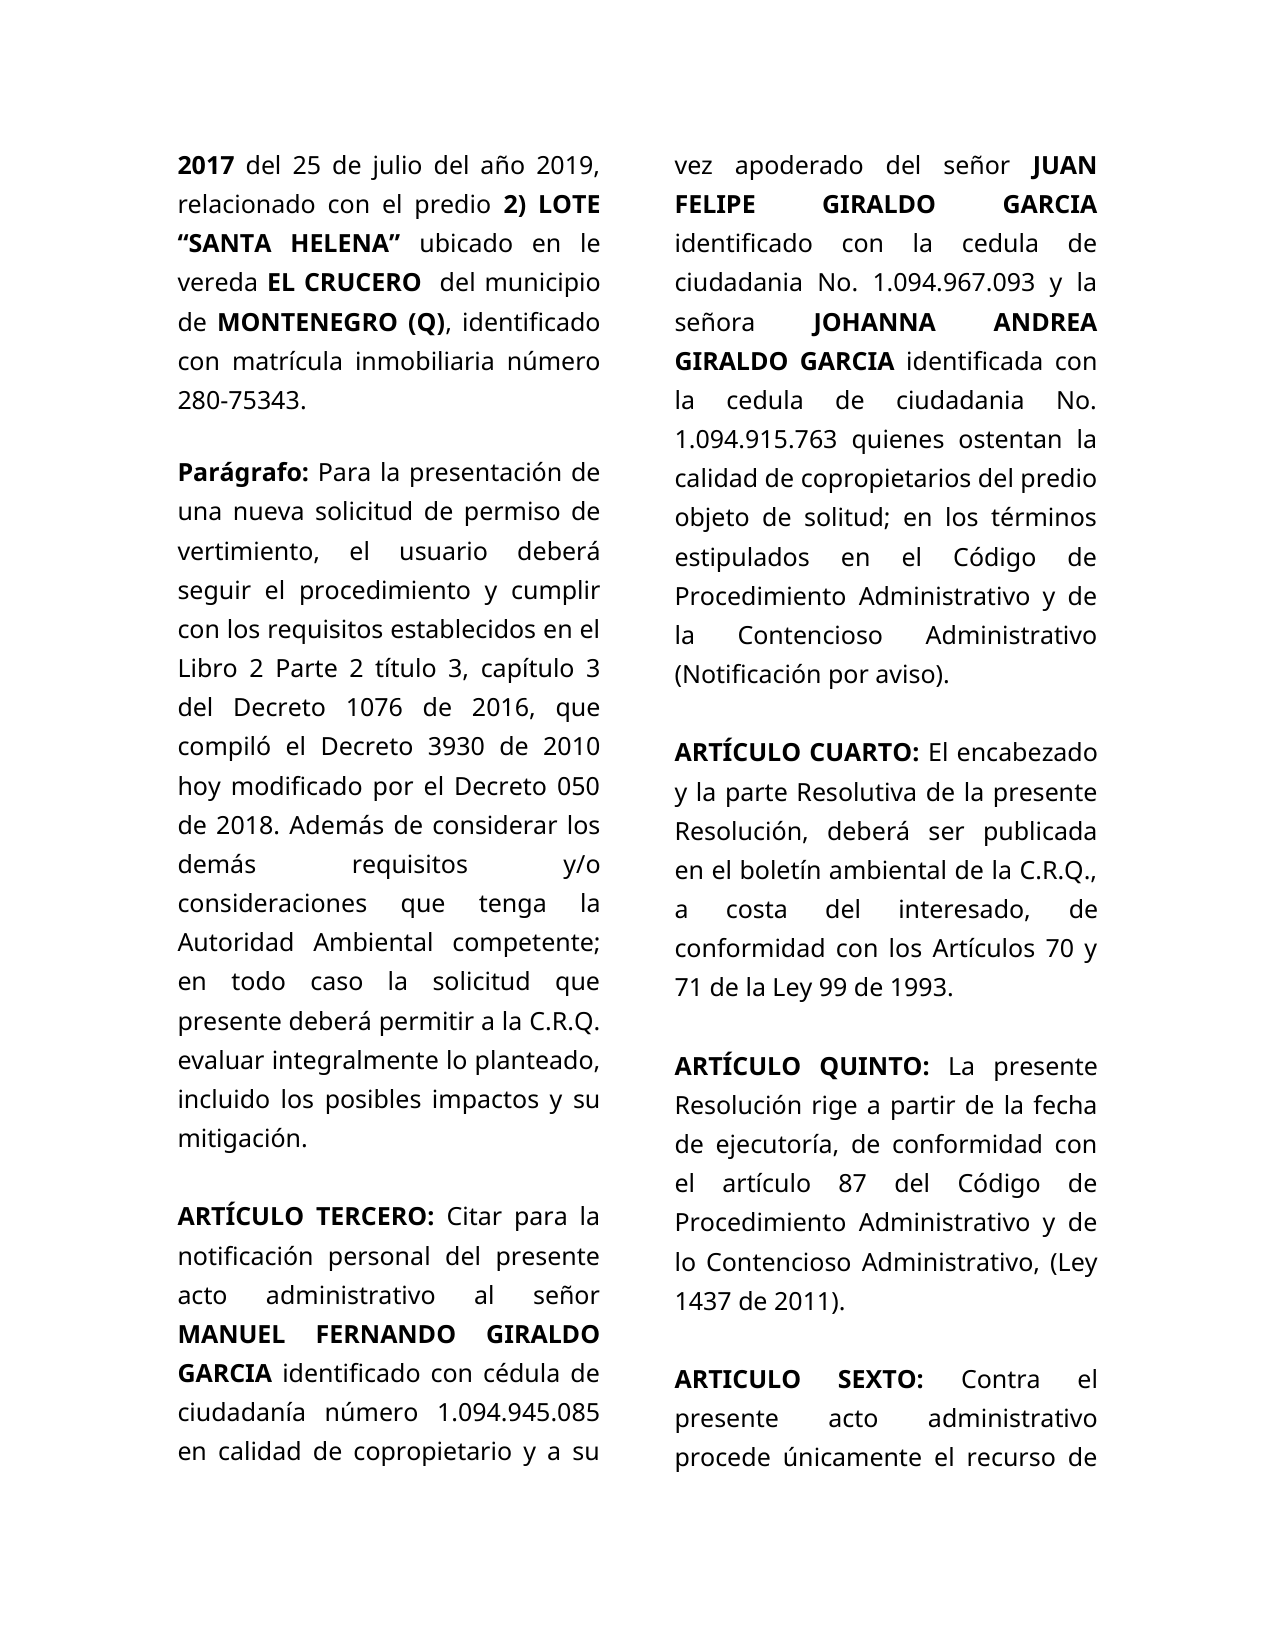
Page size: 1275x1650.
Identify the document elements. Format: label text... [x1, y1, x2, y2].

text ARTÍCULO TERCERO: Citar para la notificación personal del presente acto administrativo al señor MANUEL FERNANDO GIRALDO GARCIA identificado con cédula de ciudadanía número 1.094.945.085 en calidad de copropietario y a su vez apoderado del señor JUAN FELIPE GIRALDO GARCIA identificado con la cedula de ciudadania No. 1.094.967.093 y la señora JOHANNA ANDREA GIRALDO GARCIA identificada con la cedula de ciudadania No. 1.094.915.763 quienes ostentan la calidad de copropietarios del predio objeto de solitud; en los términos estipulados en el Código de Procedimiento Administrativo y de la Contencioso Administrativo (Notificación por aviso). [674, 148, 1097, 691]
text ARTÍCULO CUARTO: El encabezado y la parte Resolutiva de la presente Resolución, deberá ser publicada en el boletín ambiental de la C.R.Q., a costa del interesado, de conformidad con los Artículos 70 y 71 de la Ley 99 de 1993. [674, 735, 1098, 1004]
text Parágrafo: Para la presentación de una nueva solicitud de permiso de vertimiento, el usuario deberá seguir el procedimiento y cumplir con los requisitos establecidos en el Libro 2 Parte 2 título 3, capítulo 3 del Decreto 1076 de 2016, que compiló el Decreto 3930 de 2010 hoy modificado por el Decreto 050 de 2018. Además de considerar los demás requisitos y/o consideraciones que tenga la Autoridad Ambiental competente; en todo caso la solicitud que presente deberá permitir a la C.R.Q. evaluar integralmente lo planteado, incluido los posibles impactos y su mitigación. [177, 455, 601, 1155]
text ARTÍCULO QUINTO: La presente Resolución rige a partir de la fecha de ejecutoría, de conformidad con el artículo 87 del Código de Procedimiento Administrativo y de lo Contencioso Administrativo, (Ley 1437 de 2011). [674, 1048, 1098, 1317]
text ARTÍCULO TERCERO: Citar para la notificación personal del presente acto administrativo al señor MANUEL FERNANDO GIRALDO GARCIA identificado con cédula de ciudadanía número 1.094.945.085 en calidad de copropietario y a su vez apoderado del señor JUAN FELIPE GIRALDO GARCIA identificado con la cedula de ciudadania No. 1.094.967.093 y la señora JOHANNA ANDREA GIRALDO GARCIA identificada con la cedula de ciudadania No. 1.094.915.763 quienes ostentan la calidad de copropietarios del predio objeto de solitud; en los términos estipulados en el Código de Procedimiento Administrativo y de la Contencioso Administrativo (Notificación por aviso). [177, 1199, 600, 1468]
